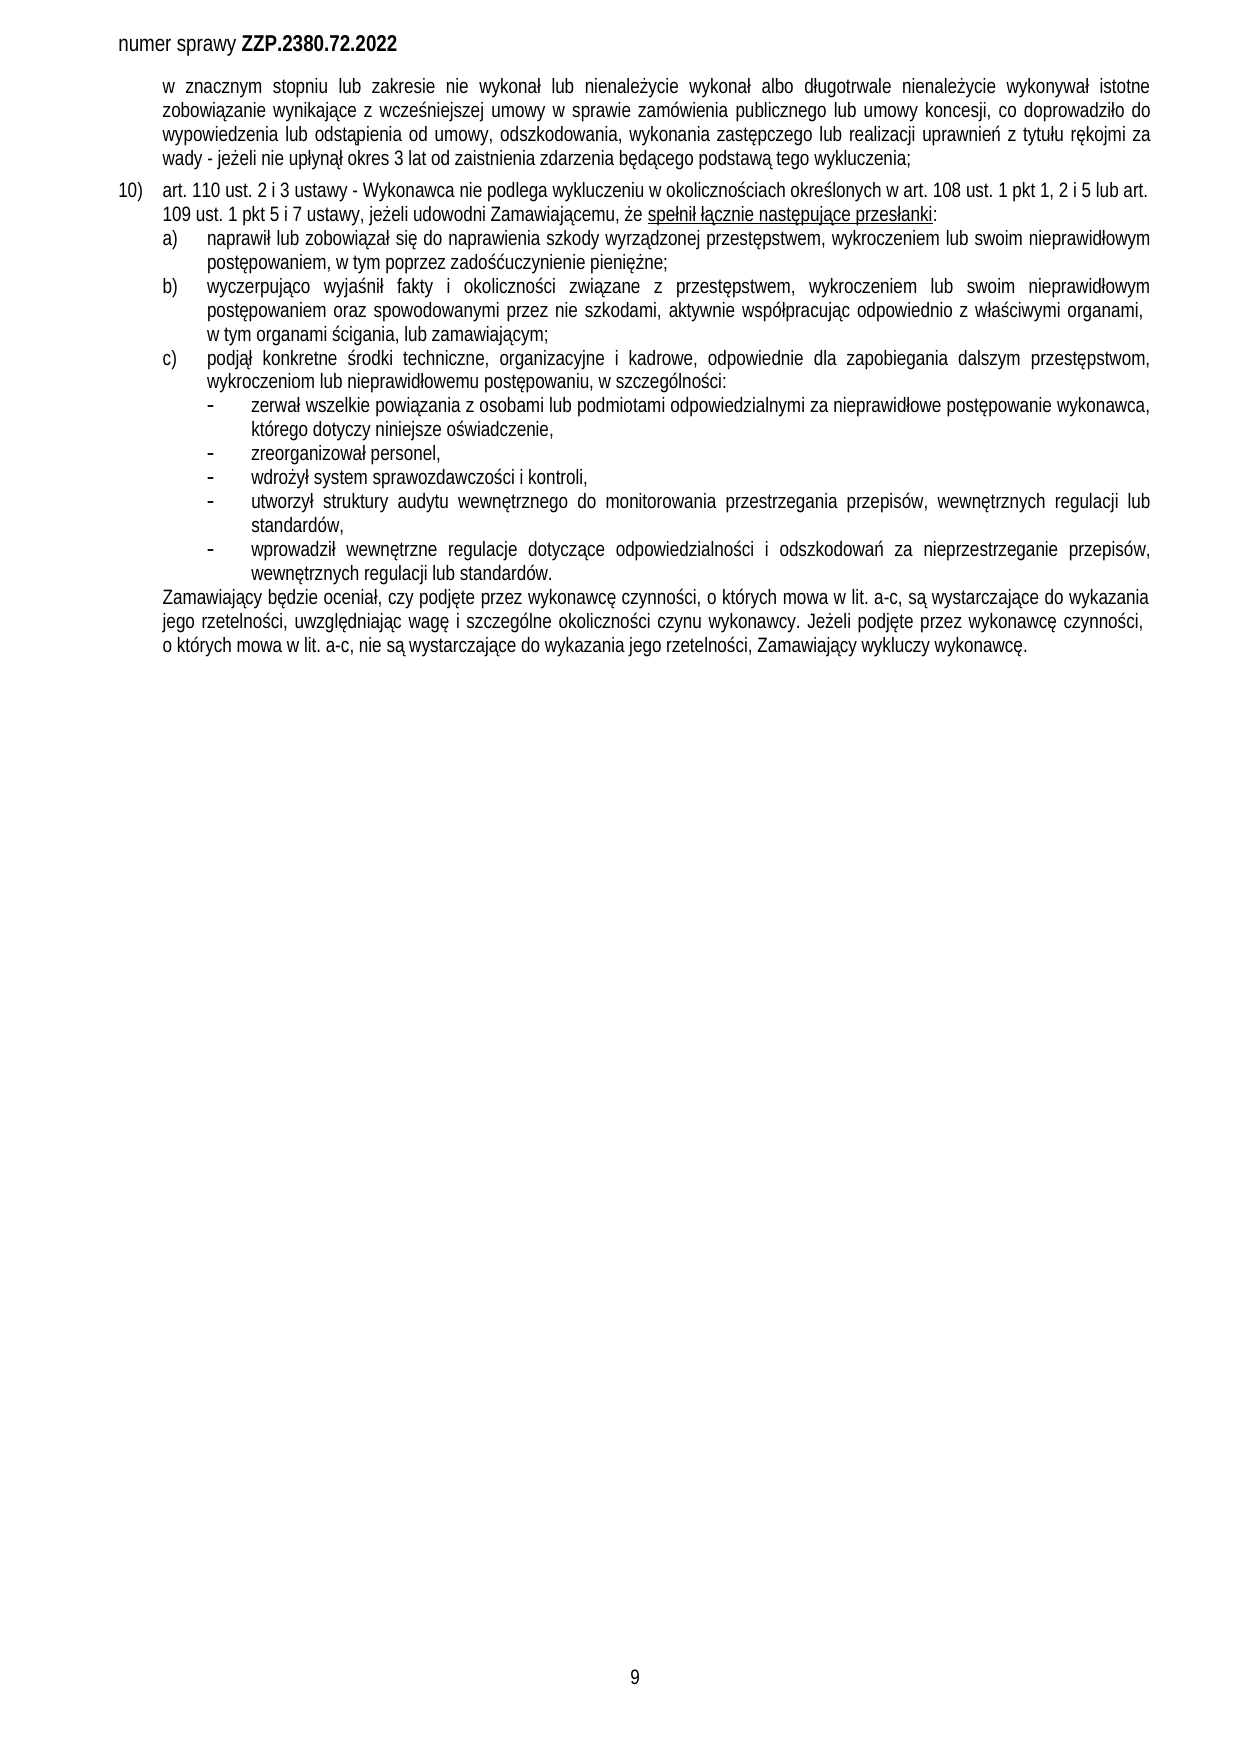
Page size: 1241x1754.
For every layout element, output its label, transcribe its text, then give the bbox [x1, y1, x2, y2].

list wprowadził wewnętrzne regulacje dotyczące odpowiedzialności i odszkodowań za nieprzestrzeganie przepisów, wewnętrznych regulacji lub standardów. [207, 537, 1152, 585]
list wdrożył system sprawozdawczości i kontroli, [207, 465, 1152, 489]
list wyczerpująco wyjaśnił fakty i okoliczności związane z przestępstwem, wykroczeniem lub swoim nieprawidłowym postępowaniem oraz spowodowanymi przez nie szkodami, aktywnie współpracując odpowiednio z właściwymi organami, w tym organami ścigania, lub zamawiającym; [162, 273, 1152, 345]
list zreorganizował personel, [207, 441, 1152, 465]
list utworzył struktury audytu wewnętrznego do monitorowania przestrzegania przepisów, wewnętrznych regulacji lub standardów, [207, 489, 1152, 537]
text Zamawiający będzie oceniał, czy podjęte przez wykonawcę czynności, o których mowa w lit. a-c, są wystarczające do wykazania jego rzetelności, uwzględniając wagę i szczególne okoliczności czynu wykonawcy. Jeżeli podjęte przez wykonawcę czynności, o których mowa w lit. a-c, nie są wystarczające do wykazania jego rzetelności, Zamawiający wykluczy wykonawcę. [162, 585, 1152, 657]
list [118, 73, 1152, 169]
list naprawił lub zobowiązał się do naprawienia szkody wyrządzonej przestępstwem, wykroczeniem lub swoim nieprawidłowym postępowaniem, w tym poprzez zadośćuczynienie pieniężne; [162, 226, 1152, 273]
list podjął konkretne środki techniczne, organizacyjne i kadrowe, odpowiednie dla zapobiegania dalszym przestępstwom, wykroczeniom lub nieprawidłowemu postępowaniu, w szczególności: [162, 345, 1152, 393]
list zerwał wszelkie powiązania z osobami lub podmiotami odpowiedzialnymi za nieprawidłowe postępowanie wykonawca, którego dotyczy niniejsze oświadczenie, [207, 393, 1152, 441]
list art. 110 ust. 2 i 3 ustawy - Wykonawca nie podlega wykluczeniu w okolicznościach określonych w art. 108 ust. 1 pkt 1, 2 i 5 lub art. 109 ust. 1 pkt 5 i 7 ustawy, jeżeli udowodni Zamawiającemu, że spełnił łącznie następujące przesłanki: [118, 178, 1152, 226]
